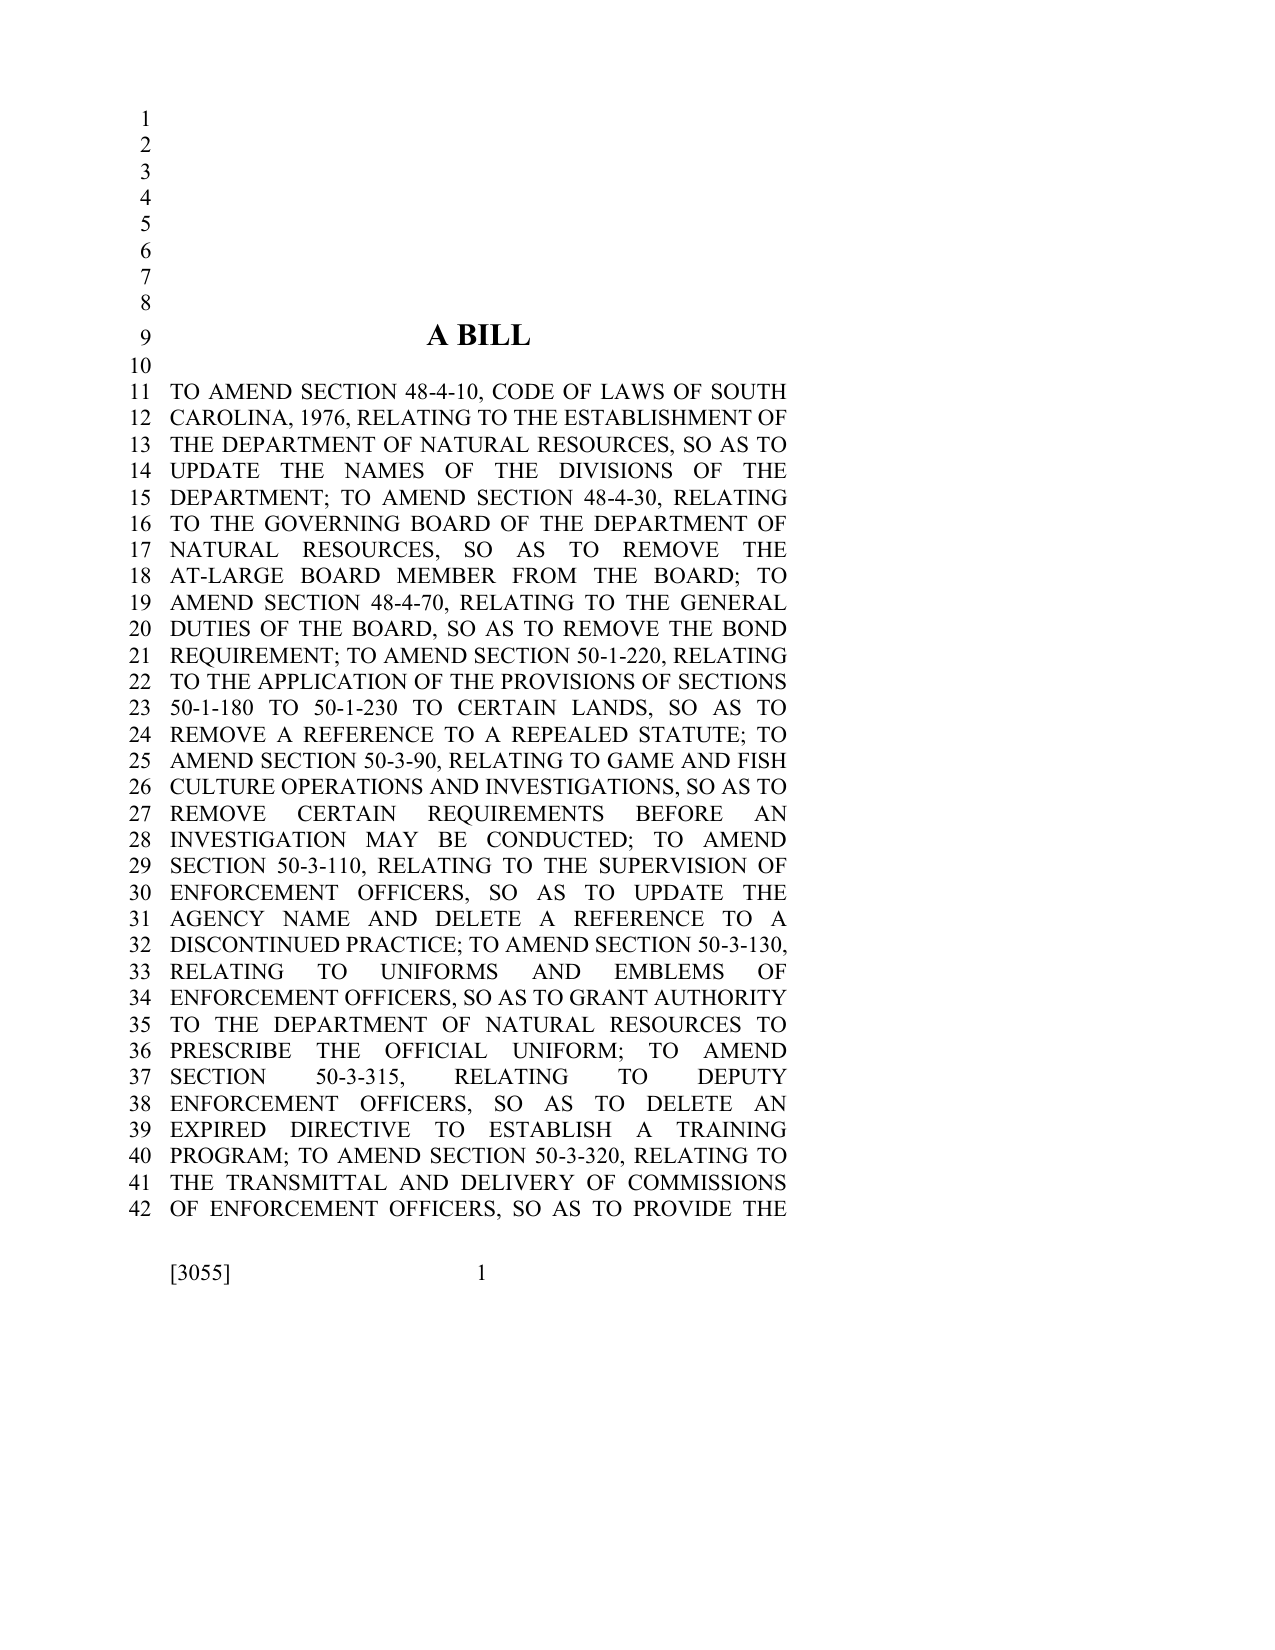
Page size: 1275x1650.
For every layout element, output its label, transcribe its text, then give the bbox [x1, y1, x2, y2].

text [169, 378, 787, 1221]
text A BILL [169, 316, 787, 352]
